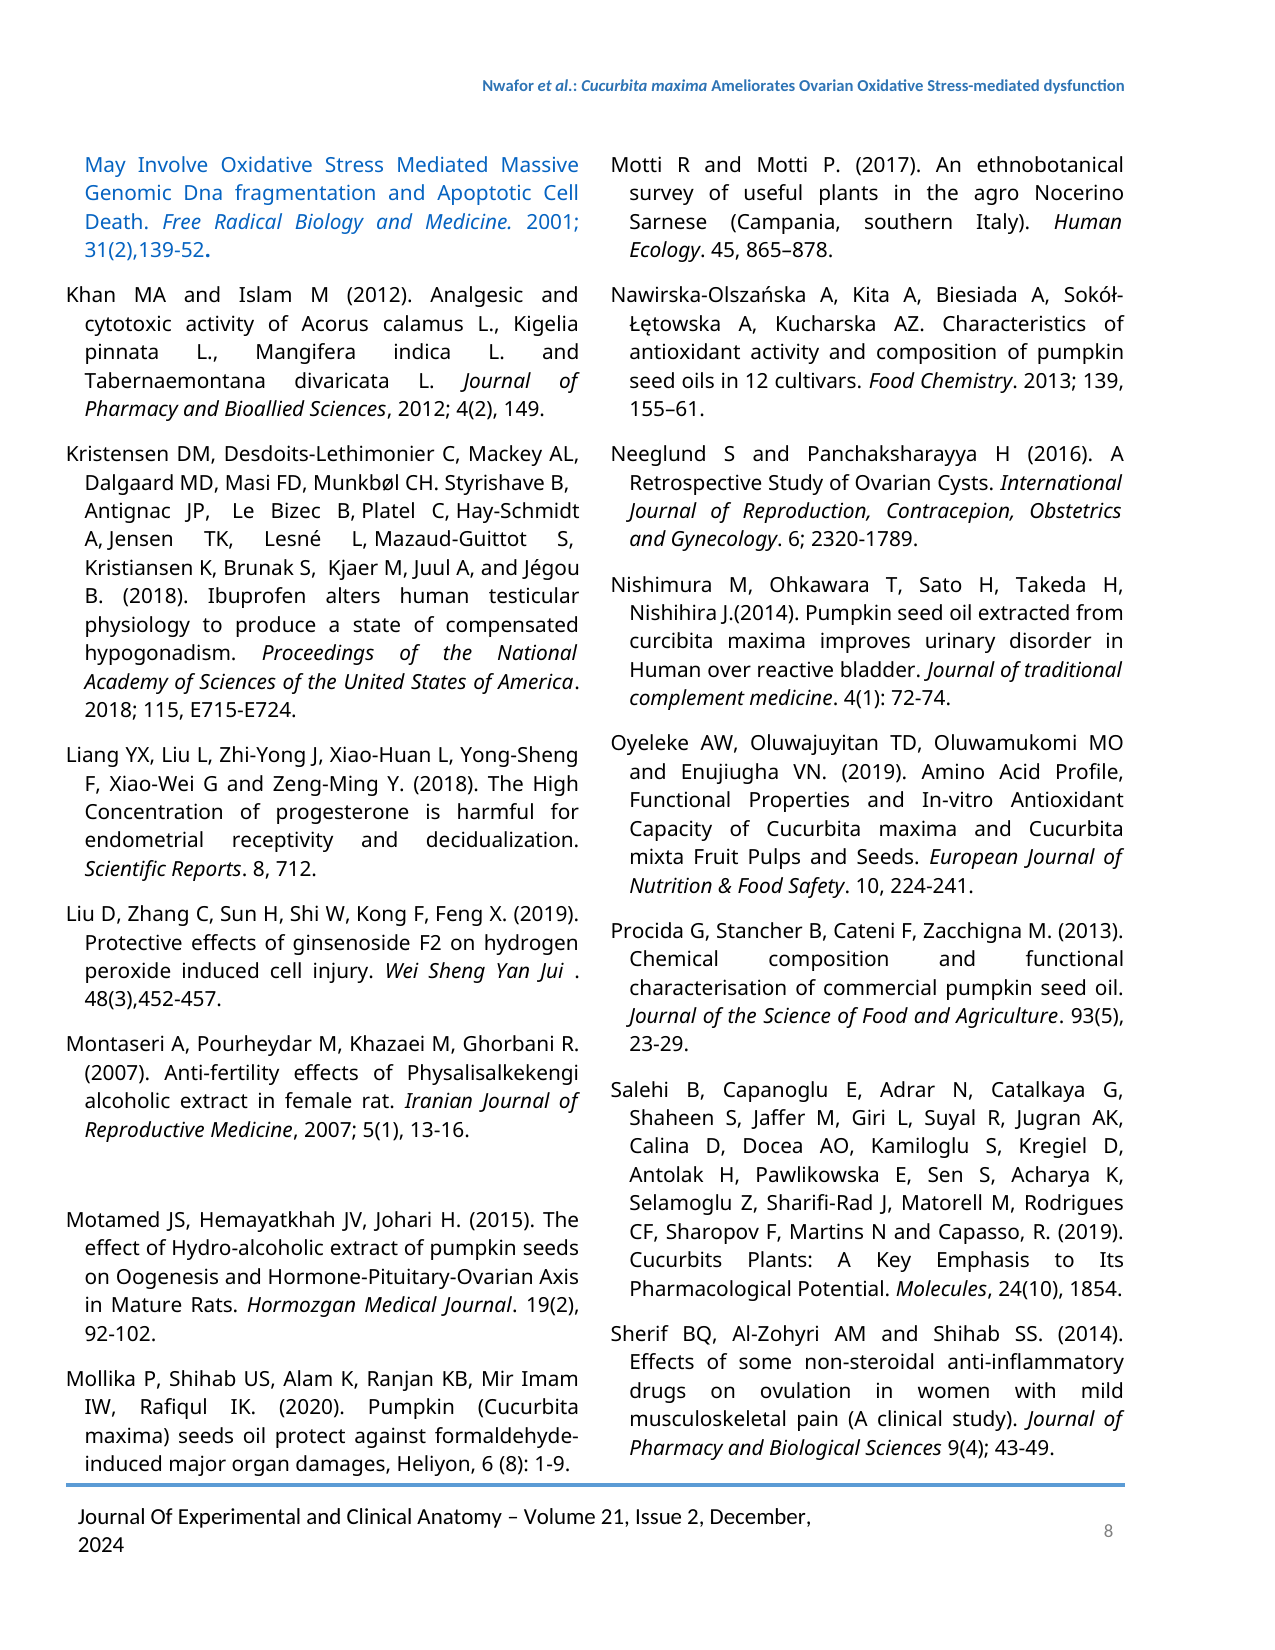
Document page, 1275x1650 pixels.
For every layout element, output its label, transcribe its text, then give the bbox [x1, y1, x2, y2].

text Neeglund S and Panchaksharayya H (2016). A Retrospective Study of Ovarian Cysts. International Journal of Reproduction, Contracepion, Obstetrics and Gynecology. 6; 2320-1789. [610, 439, 1124, 553]
text Motamed JS, Hemayatkhah JV, Johari H. (2015). The effect of Hydro-alcoholic extract of pumpkin seeds on Oogenesis and Hormone-Pituitary-Ovarian Axis in Mature Rats. Hormozgan Medical Journal. 19(2), 92-102. [66, 1205, 579, 1347]
text Liu D, Zhang C, Sun H, Shi W, Kong F, Feng X. (2019). Protective effects of ginsenoside F2 on hydrogen peroxide induced cell injury. Wei Sheng Yan Jui . 48(3),452-457. [66, 899, 579, 1013]
text Procida G, Stancher B, Cateni F, Zacchigna M. (2013). Chemical composition and functional characterisation of commercial pumpkin seed oil. Journal of the Science of Food and Agriculture. 93(5), 23-29. [610, 916, 1124, 1058]
text Motti R and Motti P. (2017). An ethnobotanical survey of useful plants in the agro Nocerino Sarnese (Campania, southern Italy). Human Ecology. 45, 865–878. [610, 150, 1124, 264]
text Liang YX, Liu L, Zhi-Yong J, Xiao-Huan L, Yong-Sheng F, Xiao-Wei G and Zeng-Ming Y. (2018). The High Concentration of progesterone is harmful for endometrial receptivity and decidualization. Scientific Reports. 8, 712. [66, 740, 579, 882]
text Oyeleke AW, Oluwajuyitan TD, Oluwamukomi MO and Enujiugha VN. (2019). Amino Acid Profile, Functional Properties and In-vitro Antioxidant Capacity of Cucurbita maxima and Cucurbita mixta Fruit Pulps and Seeds. European Journal of Nutrition & Food Safety. 10, 224-241. [610, 728, 1124, 899]
text Montaseri A, Pourheydar M, Khazaei M, Ghorbani R. (2007). Anti-fertility effects of Physalisalkekengi alcoholic extract in female rat. Iranian Journal of Reproductive Medicine, 2007; 5(1), 13-16. [66, 1029, 579, 1143]
text Mollika P, Shihab US, Alam K, Ranjan KB, Mir Imam IW, Rafiqul IK. (2020). Pumpkin (Cucurbita maxima) seeds oil protect against formaldehyde-induced major organ damages, Heliyon, 6 (8): 1-9. [66, 1364, 579, 1478]
text Kristensen DM, Desdoits-Lethimonier C, Mackey AL, Dalgaard MD, Masi FD, Munkbøl CH. Styrishave B, Antignac JP, Le Bizec B, Platel C, Hay-Schmidt A, Jensen TK, Lesné L, Mazaud-Guittot S, Kristiansen K, Brunak S, Kjaer M, Juul A, and Jégou B. (2018). Ibuprofen alters human testicular physiology to produce a state of compensated hypogonadism. Proceedings of the National Academy of Sciences of the United States of America. 2018; 115, E715-E724. [66, 439, 579, 724]
text Sherif BQ, Al-Zohyri AM and Shihab SS. (2014). Effects of some non-steroidal anti-inflammatory drugs on ovulation in women with mild musculoskeletal pain (A clinical study). Journal of Pharmacy and Biological Sciences 9(4); 43-49. [610, 1319, 1124, 1461]
text Salehi B, Capanoglu E, Adrar N, Catalkaya G, Shaheen S, Jaffer M, Giri L, Suyal R, Jugran AK, Calina D, Docea AO, Kamiloglu S, Kregiel D, Antolak H, Pawlikowska E, Sen S, Acharya K, Selamoglu Z, Sharifi-Rad J, Matorell M, Rodrigues CF, Sharopov F, Martins N and Capasso, R. (2019). Cucurbits Plants: A Key Emphasis to Its Pharmacological Potential. Molecules, 24(10), 1854. [610, 1075, 1124, 1302]
text Nishimura M, Ohkawara T, Sato H, Takeda H, Nishihira J.(2014). Pumpkin seed oil extracted from curcibita maxima improves urinary disorder in Human over reactive bladder. Journal of traditional complement medicine. 4(1): 72-74. [610, 570, 1124, 712]
text Nawirska-Olszańska A, Kita A, Biesiada A, Sokół-Łętowska A, Kucharska AZ. Characteristics of antioxidant activity and composition of pumpkin seed oils in 12 cultivars. Food Chemistry. 2013; 139, 155–61. [610, 280, 1124, 423]
text Khan MA and Islam M (2012). Analgesic and cytotoxic activity of Acorus calamus L., Kigelia pinnata L., Mangifera indica L. and Tabernaemontana divaricata L. Journal of Pharmacy and Bioallied Sciences, 2012; 4(2), 149. [66, 280, 579, 423]
